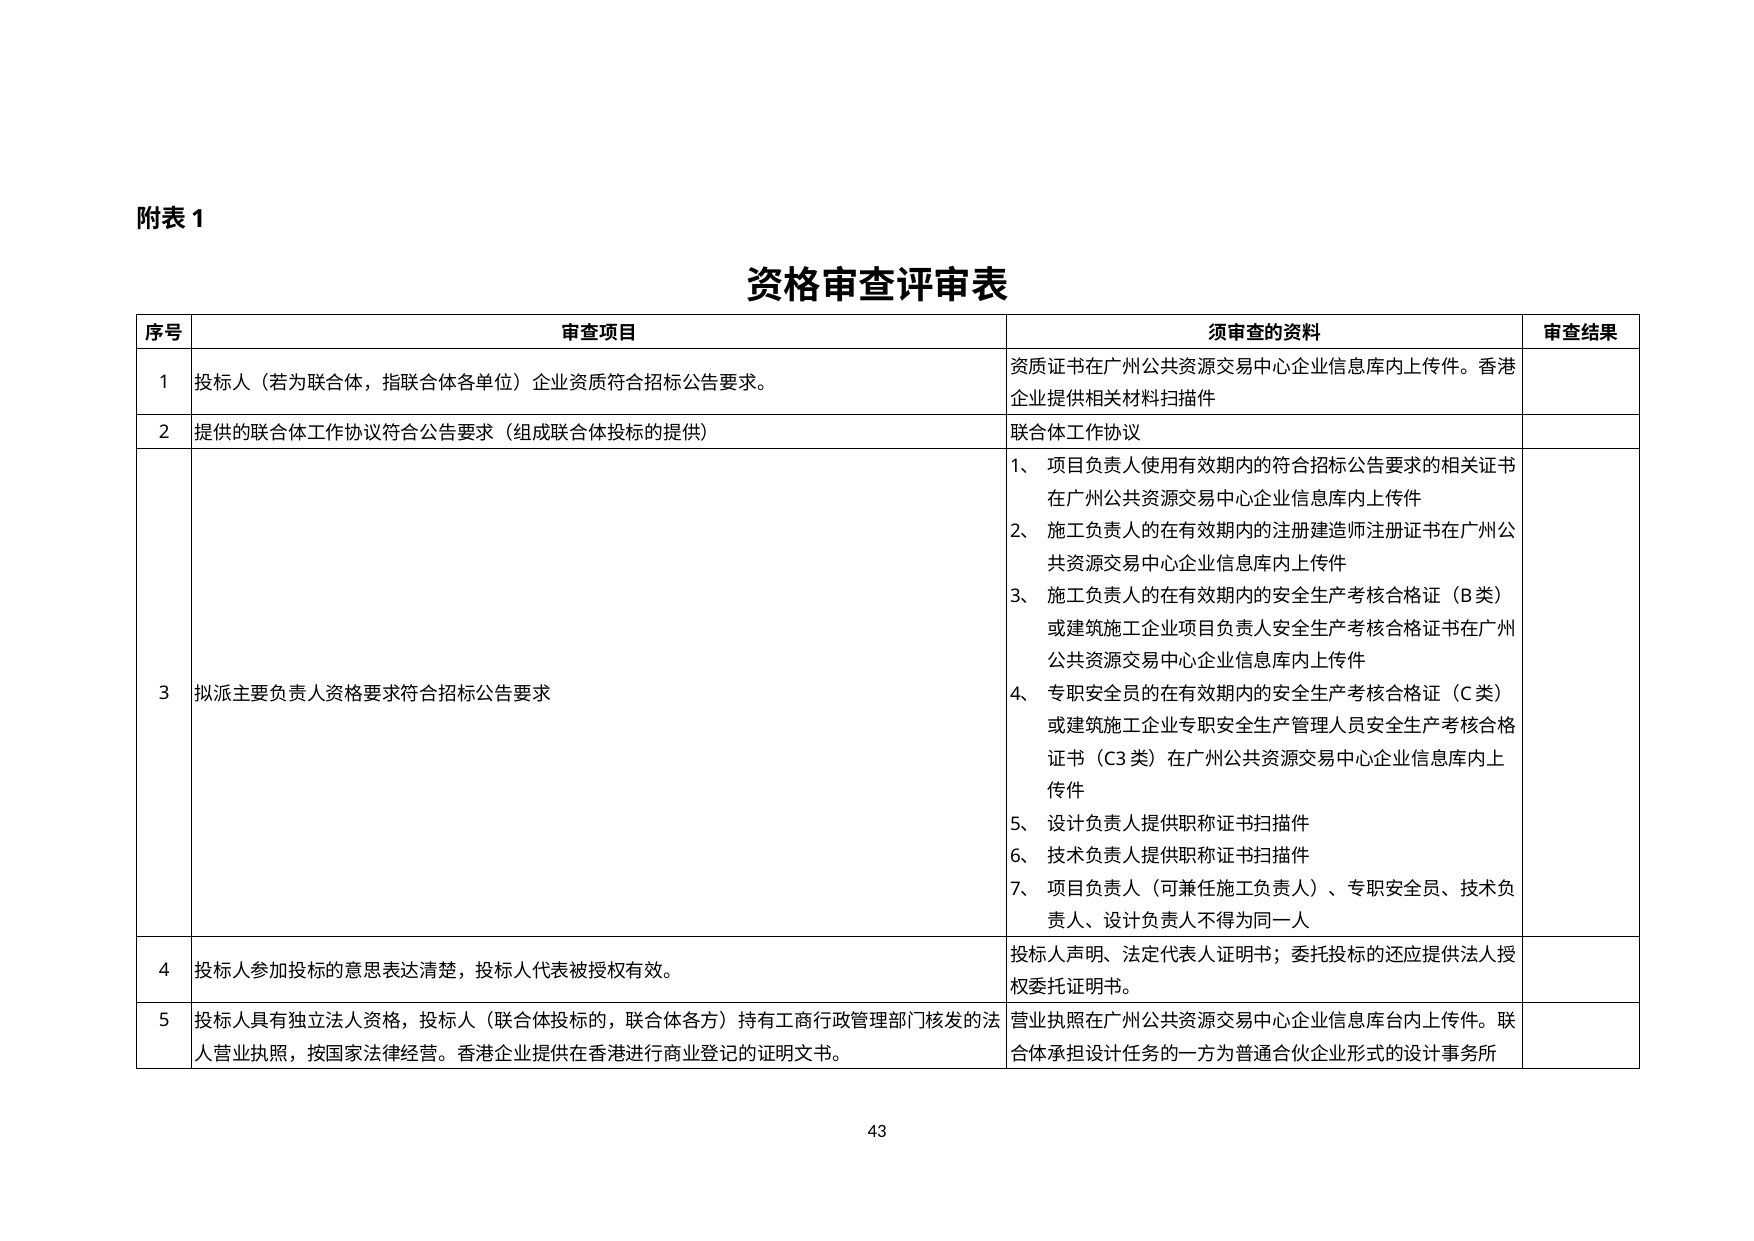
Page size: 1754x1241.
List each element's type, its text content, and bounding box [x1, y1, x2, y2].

table_cell [1523, 937, 1639, 1002]
table_cell 联合体工作协议 [1007, 415, 1522, 447]
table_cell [192, 1003, 1006, 1068]
table_header 审查结果 [1523, 315, 1639, 348]
table_cell 3 [137, 449, 191, 936]
table_cell 投标人参加投标的意思表达清楚，投标人代表被授权有效。 [192, 937, 1006, 1002]
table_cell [1007, 1003, 1522, 1068]
text 资格审查评审表 [136, 249, 1618, 314]
table_cell [1523, 415, 1639, 447]
table_cell 提供的联合体工作协议符合公告要求（组成联合体投标的提供） [192, 415, 1006, 447]
table_header 须审查的资料 [1007, 315, 1522, 348]
table_cell [1523, 449, 1639, 936]
table_cell [1523, 349, 1639, 414]
table_cell 投标人声明、法定代表人证明书；委托投标的还应提供法人授权委托证明书。 [1007, 937, 1522, 1002]
table_cell 资质证书在广州公共资源交易中心企业信息库内上传件。香港企业提供相关材料扫描件 [1007, 349, 1522, 414]
table_cell [1523, 1003, 1639, 1068]
table_cell 项目负责人使用有效期内的符合招标公告要求的相关证书在广州公共资源交易中心企业信息库内上传件 施工负责人的在有效期内的注册建造师注册证书在广州公共资源交易中心企业信息库内上传件 施工负责人的在有效期内的安全生产考核合格证（B类）或建筑施工企业项目负责人安全生产考核合格证书在广州公共资源交易中心企业信息库内上传件 专职安全员的在有效期内的安全生产考核合格证（C类）或建筑施工企业专职安全生产管理人员安全生产考核合格证书（C3类）在广州公共资源交易中心企业信息库内上传件 设计负责人提供职称证书扫描件 技术负责人提供职称证书扫描件 项目负责人（可兼任施工负责人）、专职安全员、技术负责人、设计负责人不得为同一人 [1007, 449, 1522, 936]
table_header 审查项目 [192, 315, 1006, 348]
table_cell 5 [137, 1003, 191, 1068]
text 附表1 [136, 184, 1618, 249]
table_cell 2 [137, 415, 191, 447]
table_cell 1 [137, 349, 191, 414]
table_cell 投标人（若为联合体，指联合体各单位）企业资质符合招标公告要求。 [192, 349, 1006, 414]
table_cell 4 [137, 937, 191, 1002]
table_header 序号 [137, 315, 191, 348]
table_cell 拟派主要负责人资格要求符合招标公告要求 [192, 449, 1006, 936]
